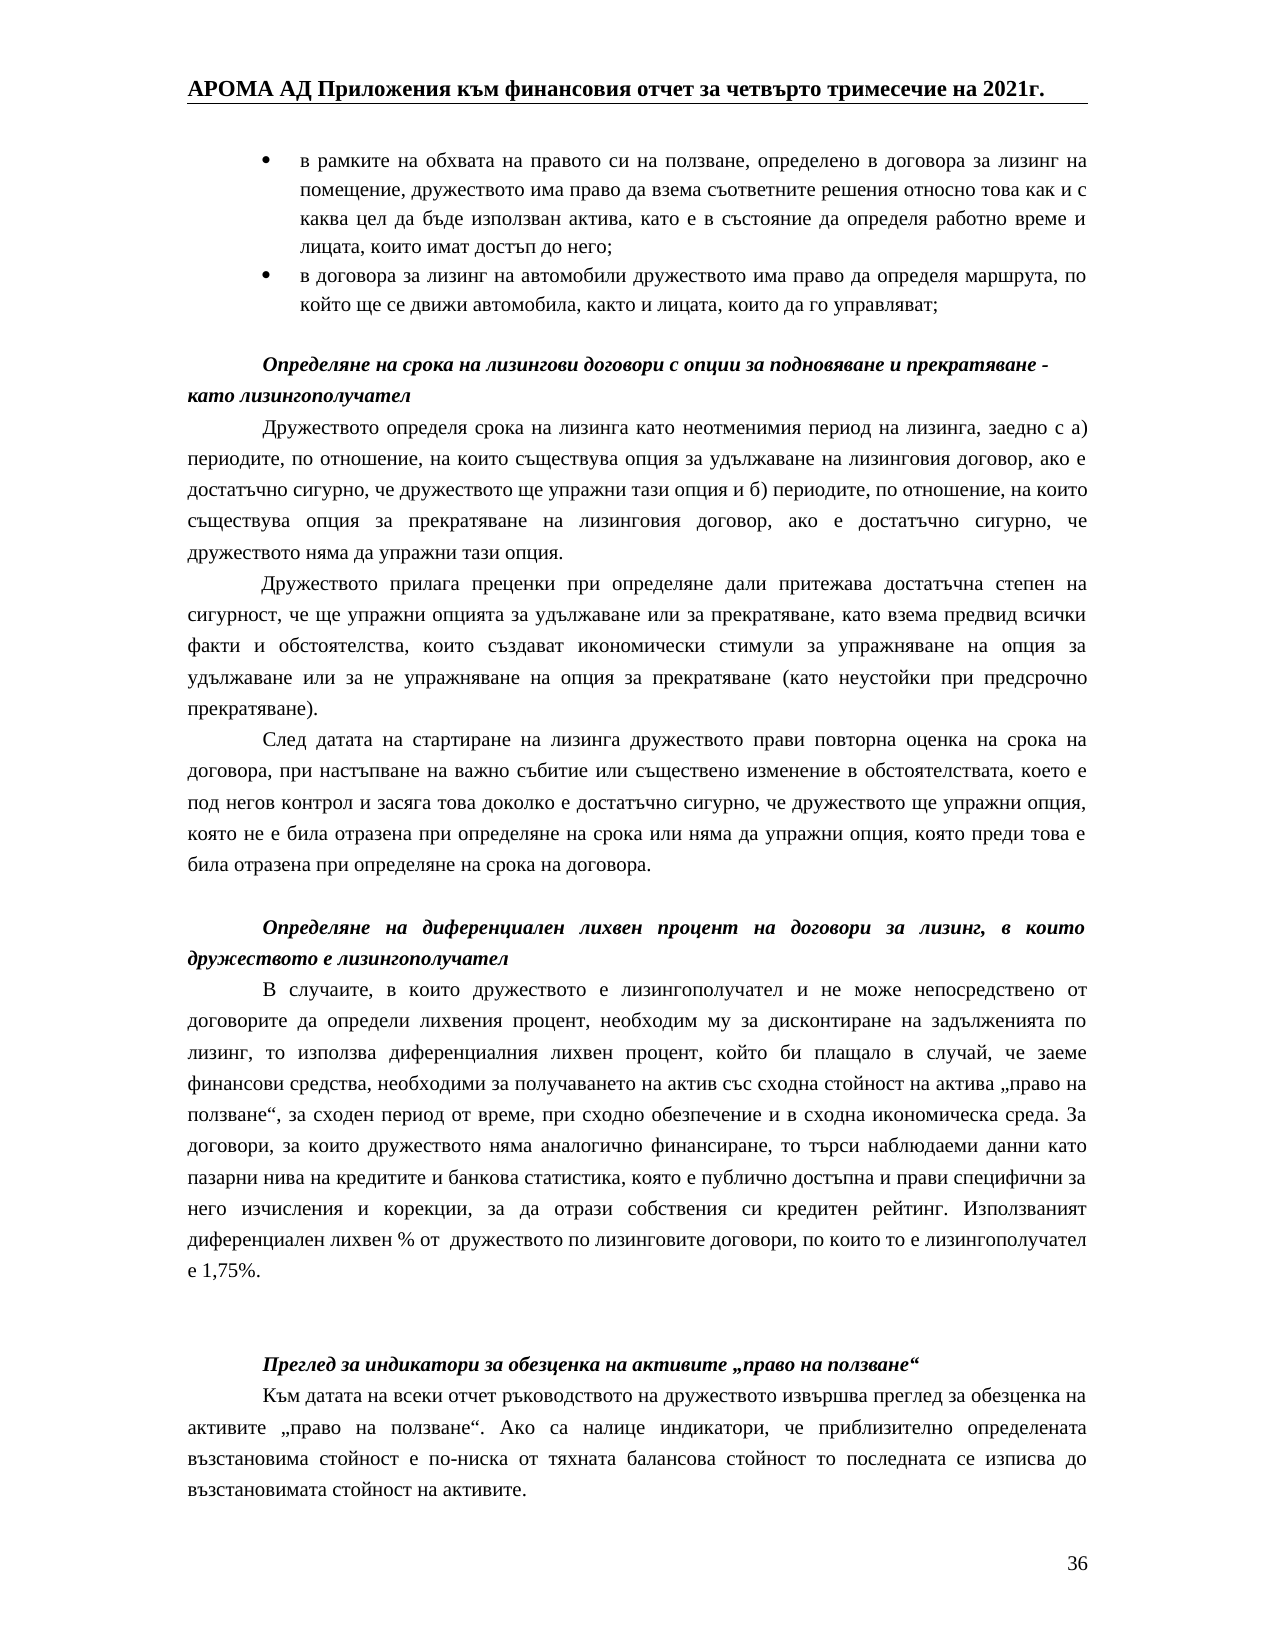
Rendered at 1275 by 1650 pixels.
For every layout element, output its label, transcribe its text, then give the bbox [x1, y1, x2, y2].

text Към датата на всеки отчет ръководството на дружеството извършва преглед за обезценка на активите „право на ползване“. Ако са налице индикатори, че приблизително определената възстановима стойност е по-ниска от тяхната балансова стойност то последната се изписва до възстановимата стойност на активите. [187, 1383, 1088, 1501]
text Дружеството определя срока на лизинга като неотменимия период на лизинга, заедно с а) периодите, по отношение, на които съществува опция за удължаване на лизинговия договор, ако е достатъчно сигурно, че дружеството ще упражни тази опция и б) периодите, по отношение, на които съществува опция за прекратяване на лизинговия договор, ако е достатъчно сигурно, че дружеството няма да упражни тази опция. [187, 414, 1088, 564]
text Определяне на срока на лизингови договори с опции за подновяване и прекратяване - като лизингополучател [187, 352, 1088, 407]
text Преглед за индикатори за обезценка на активите „право на ползване“ [187, 1352, 1088, 1376]
list в договора за лизинг на автомобили дружеството има право да определя маршрута, по който ще се движи автомобила, както и лицата, които да го управляват; [262, 263, 1088, 316]
text Определяне на диференциален лихвен процент на договори за лизинг, в които дружеството е лизингополучател [187, 914, 1088, 970]
text След датата на стартиране на лизинга дружеството прави повторна оценка на срока на договора, при настъпване на важно събитие или съществено изменение в обстоятелствата, което е под негов контрол и засяга това доколко е достатъчно сигурно, че дружеството ще упражни опция, която не е била отразена при определяне на срока или няма да упражни опция, която преди това е била отразена при определяне на срока на договора. [187, 727, 1088, 876]
list в рамките на обхвата на правото си на ползване, определено в договора за лизинг на помещение, дружеството има право да взема съответните решения относно това как и с каква цел да бъде използван актива, като е в състояние да определя работно време и лицата, които имат достъп до него; [262, 148, 1088, 258]
text Дружеството прилага преценки при определяне дали притежава достатъчна степен на сигурност, че ще упражни опцията за удължаване или за прекратяване, като взема предвид всички факти и обстоятелства, които създават икономически стимули за упражняване на опция за удължаване или за не упражняване на опция за прекратяване (като неустойки при предсрочно прекратяване). [187, 571, 1088, 720]
text В случаите, в които дружеството е лизингополучател и не може непосредствено от договорите да определи лихвения процент, необходим му за дисконтиране на задълженията по лизинг, то използва диференциалния лихвен процент, който би плащало в случай, че заеме финансови средства, необходими за получаването на актив със сходна стойност на актива „право на ползване“, за сходен период от време, при сходно обезпечение и в сходна икономическа среда. За договори, за които дружеството няма аналогично финансиране, то търси наблюдаеми данни като пазарни нива на кредитите и банкова статистика, която е публично достъпна и прави специфични за него изчисления и корекции, за да отрази собствения си кредитен рейтинг. Използваният диференциален лихвен % от дружеството по лизинговите договори, по които то е лизингополучател е 1,75%. [187, 977, 1088, 1282]
